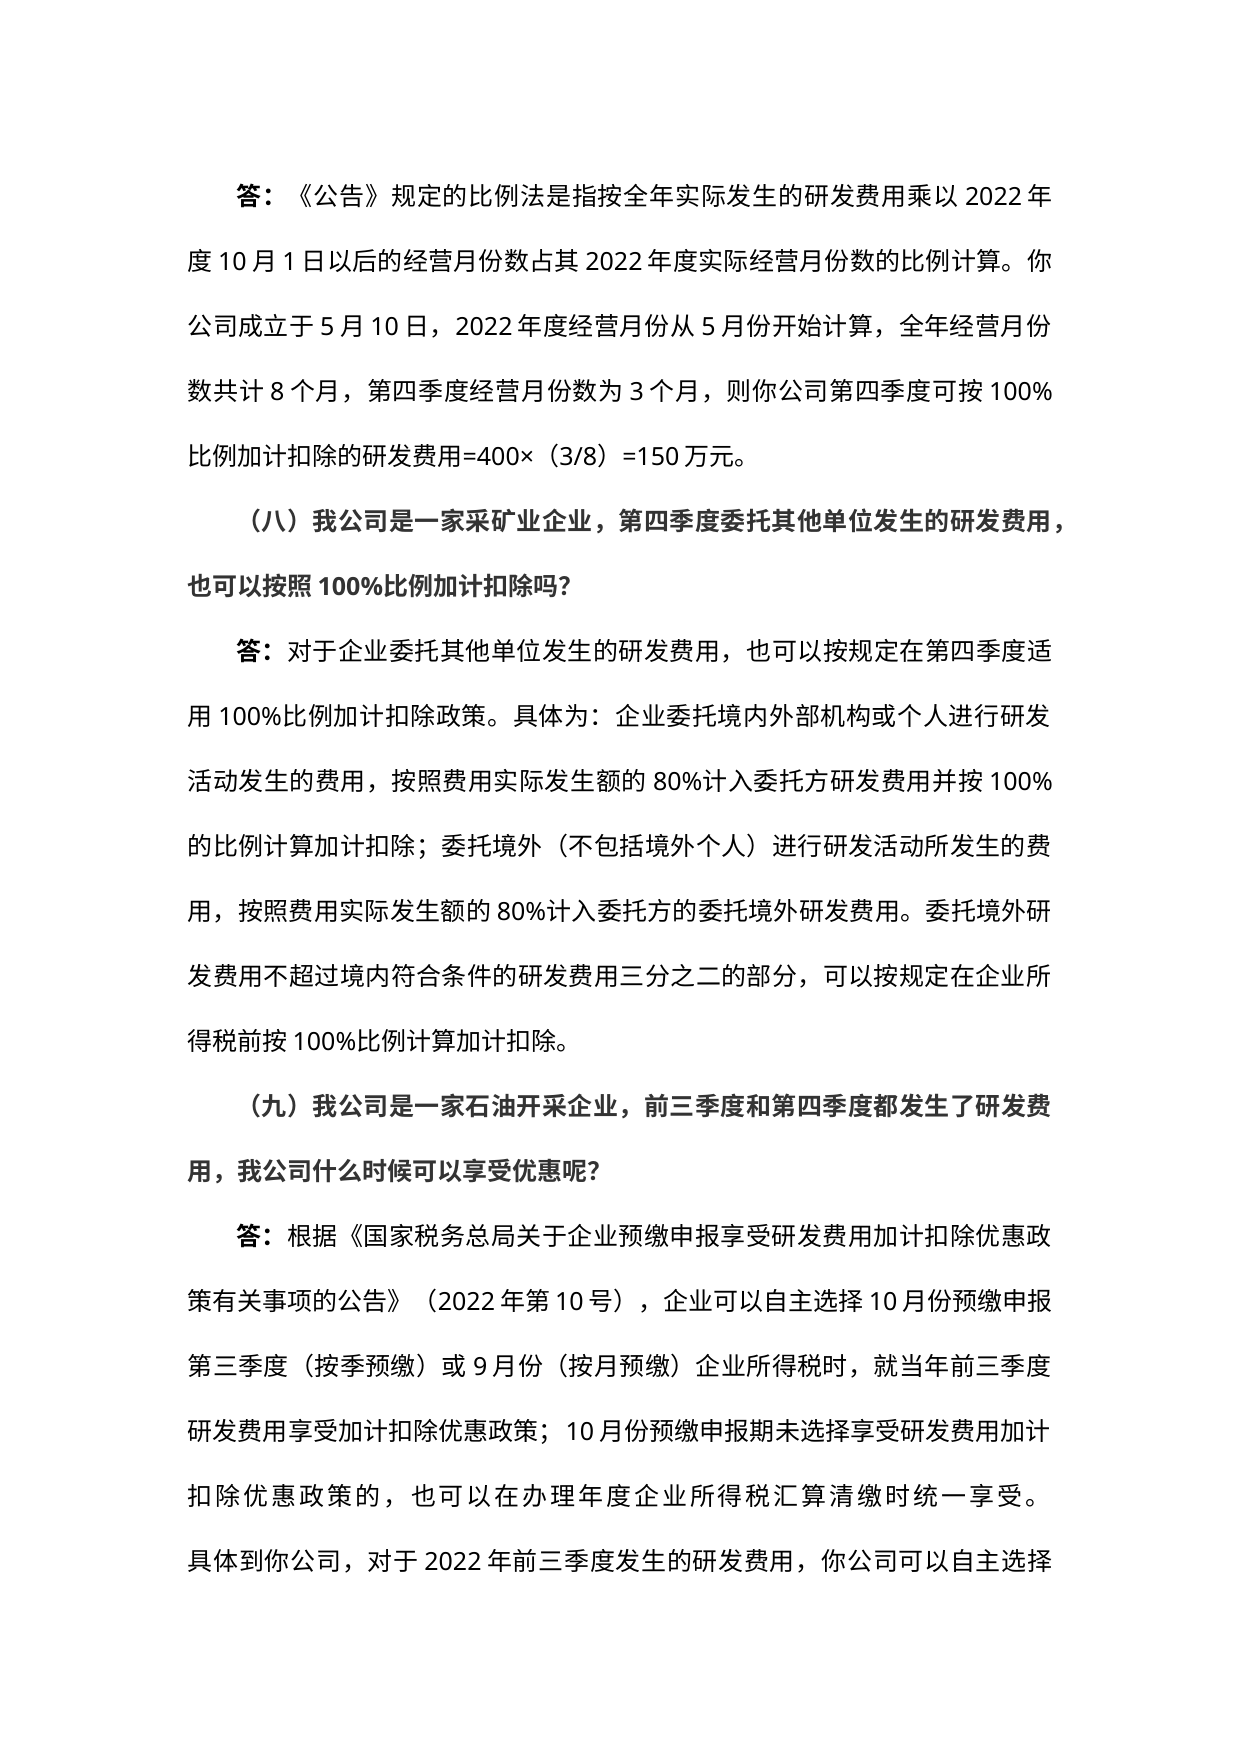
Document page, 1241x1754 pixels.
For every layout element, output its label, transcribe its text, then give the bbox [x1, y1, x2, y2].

text （八）我公司是一家采矿业企业，第四季度委托其他单位发生的研发费用，也可以按照100%比例加计扣除吗？ [187, 487, 1053, 617]
text 答：对于企业委托其他单位发生的研发费用，也可以按规定在第四季度适用100%比例加计扣除政策。具体为：企业委托境内外部机构或个人进行研发活动发生的费用，按照费用实际发生额的80%计入委托方研发费用并按100%的比例计算加计扣除；委托境外（不包括境外个人）进行研发活动所发生的费用，按照费用实际发生额的80%计入委托方的委托境外研发费用。委托境外研发费用不超过境内符合条件的研发费用三分之二的部分，可以按规定在企业所得税前按100%比例计算加计扣除。 [187, 617, 1053, 1072]
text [187, 1202, 1053, 1592]
text （九）我公司是一家石油开采企业，前三季度和第四季度都发生了研发费用，我公司什么时候可以享受优惠呢？ [187, 1072, 1053, 1202]
text 答：《公告》规定的比例法是指按全年实际发生的研发费用乘以2022年度10月1日以后的经营月份数占其2022年度实际经营月份数的比例计算。你公司成立于5月10日，2022年度经营月份从5月份开始计算，全年经营月份数共计8个月，第四季度经营月份数为3个月，则你公司第四季度可按100%比例加计扣除的研发费用=400×（3/8）=150万元。 [187, 162, 1053, 487]
